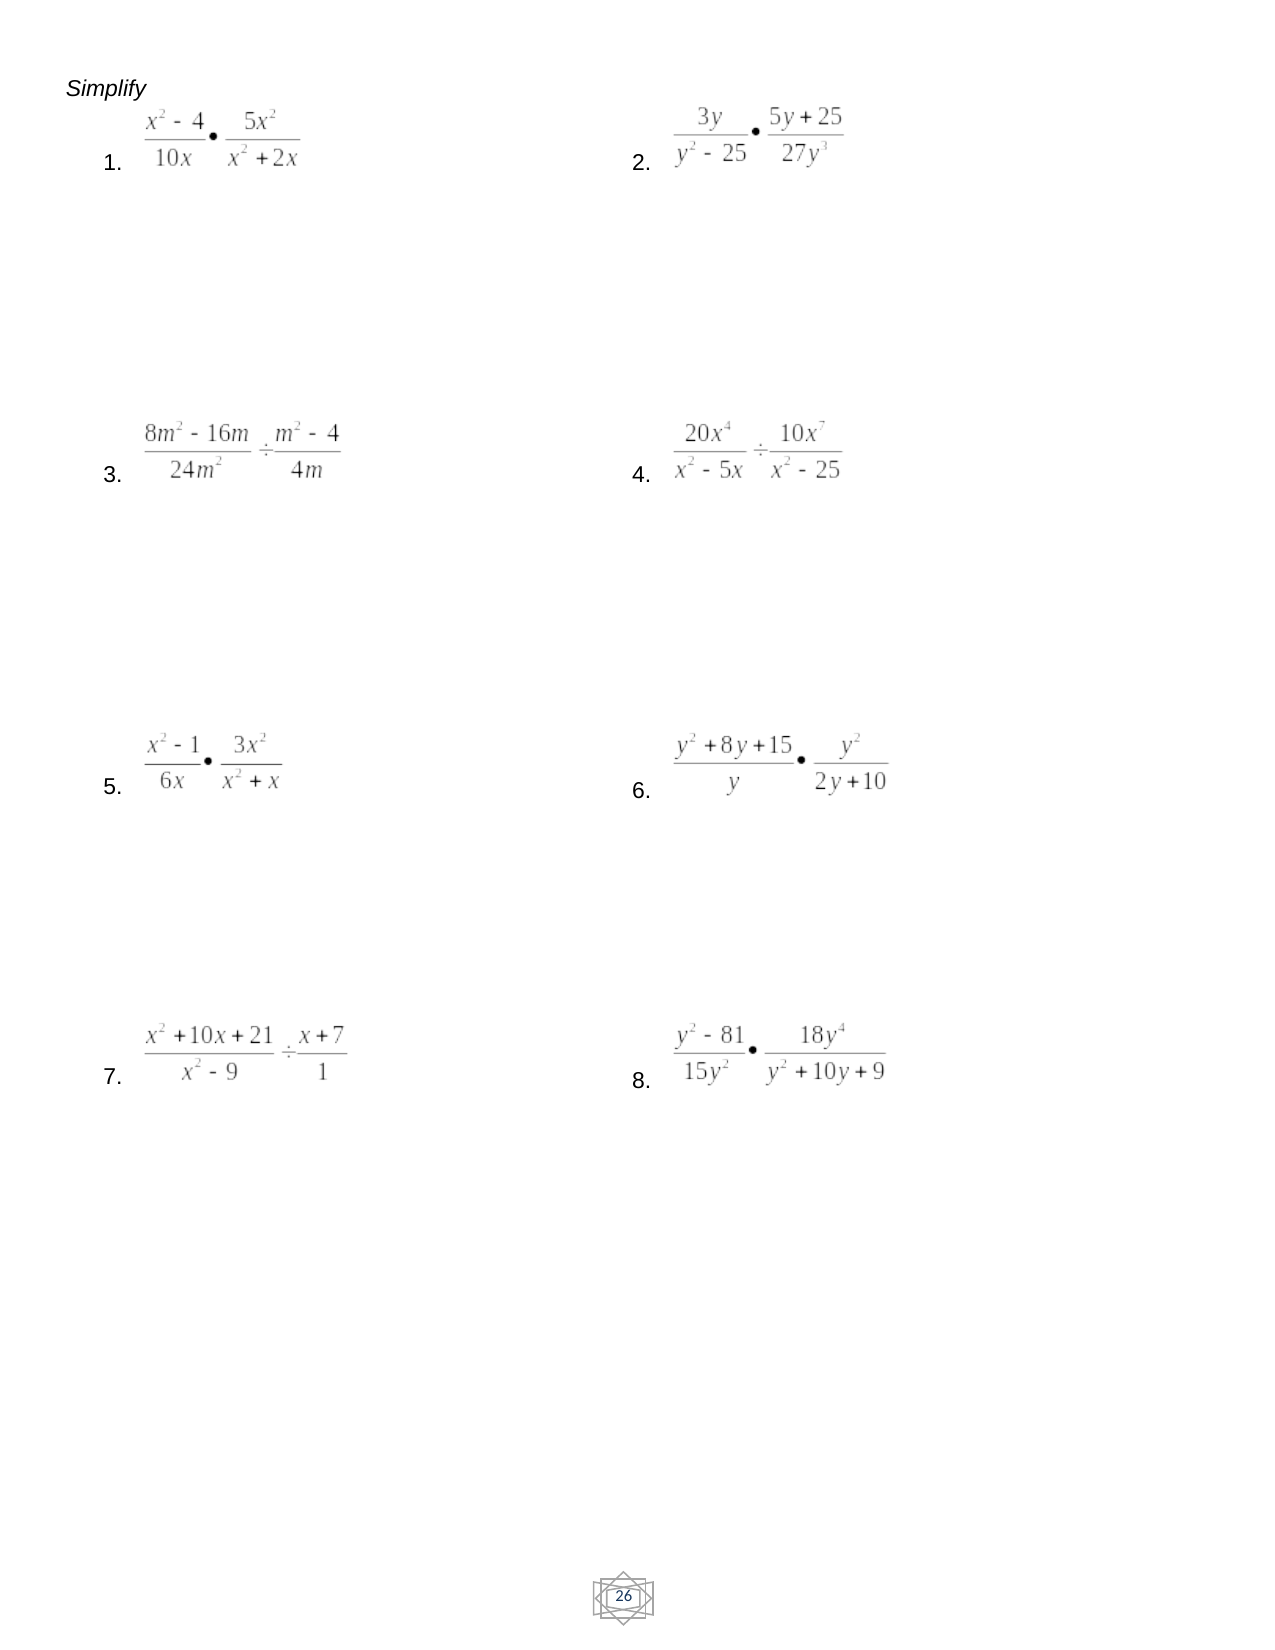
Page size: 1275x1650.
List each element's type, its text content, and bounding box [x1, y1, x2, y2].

table_cell [54, 726, 583, 1015]
table_cell [54, 1015, 583, 1094]
table_cell [583, 726, 1112, 1015]
table_cell [583, 1015, 1112, 1094]
text Simplify [66, 75, 1181, 101]
table_header [54, 101, 583, 413]
table_header [583, 101, 1112, 413]
table_cell [54, 414, 583, 726]
table_cell [583, 414, 1112, 726]
